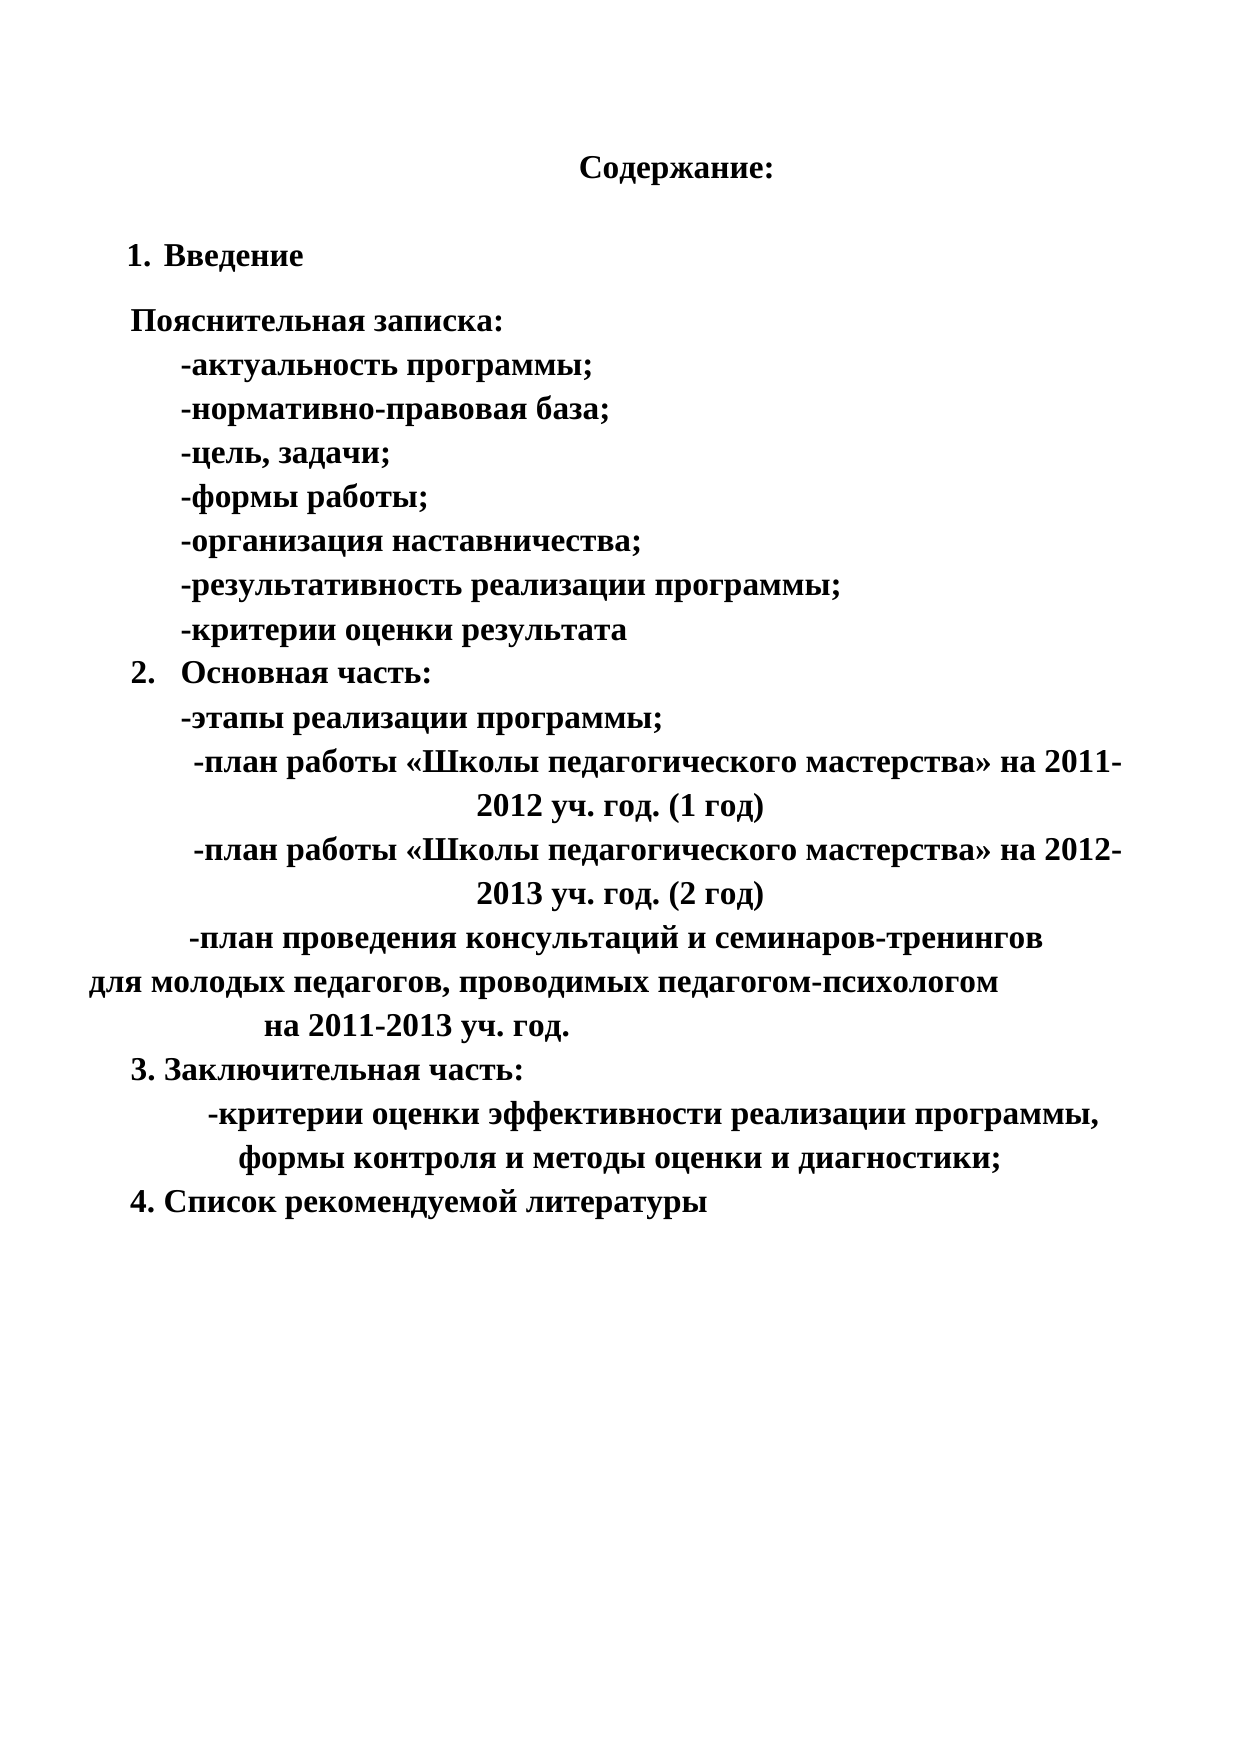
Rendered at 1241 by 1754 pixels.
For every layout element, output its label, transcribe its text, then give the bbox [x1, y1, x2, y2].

list Введение [126, 235, 1152, 274]
text на 2011-2013 уч. год. [89, 1005, 1152, 1044]
text -критерии оценки эффективности реализации программы, формы контроля и методы оценки и диагностики; [0, 1093, 1152, 1176]
text 3. Заключительная часть: [89, 1049, 1152, 1088]
text Пояснительная записка: [89, 300, 1152, 339]
text -критерии оценки результата [89, 609, 1152, 647]
text -план проведения консультаций и семинаров-тренингов для молодых педагогов, проводимых педагогом-психологом [89, 917, 1152, 999]
text -формы работы; [89, 477, 1152, 515]
text -цель, задачи; [89, 432, 1152, 471]
list -этапы реализации программы; [89, 697, 1152, 735]
text -организация наставничества; [89, 521, 1152, 559]
text -план работы «Школы педагогического мастерства» на 2011-2012 уч. год. (1 год) [89, 741, 1152, 823]
text 4. Список рекомендуемой литературы [0, 1182, 1152, 1220]
text -результативность реализации программы; [89, 565, 1152, 603]
text -актуальность программы; [89, 344, 1152, 383]
text -план работы «Школы педагогического мастерства» на 2012-2013 уч. год. (2 год) [89, 829, 1152, 911]
text -нормативно-правовая база; [89, 388, 1152, 427]
text 2. Основная часть: [89, 653, 1152, 691]
list Содержание: [201, 147, 1152, 186]
